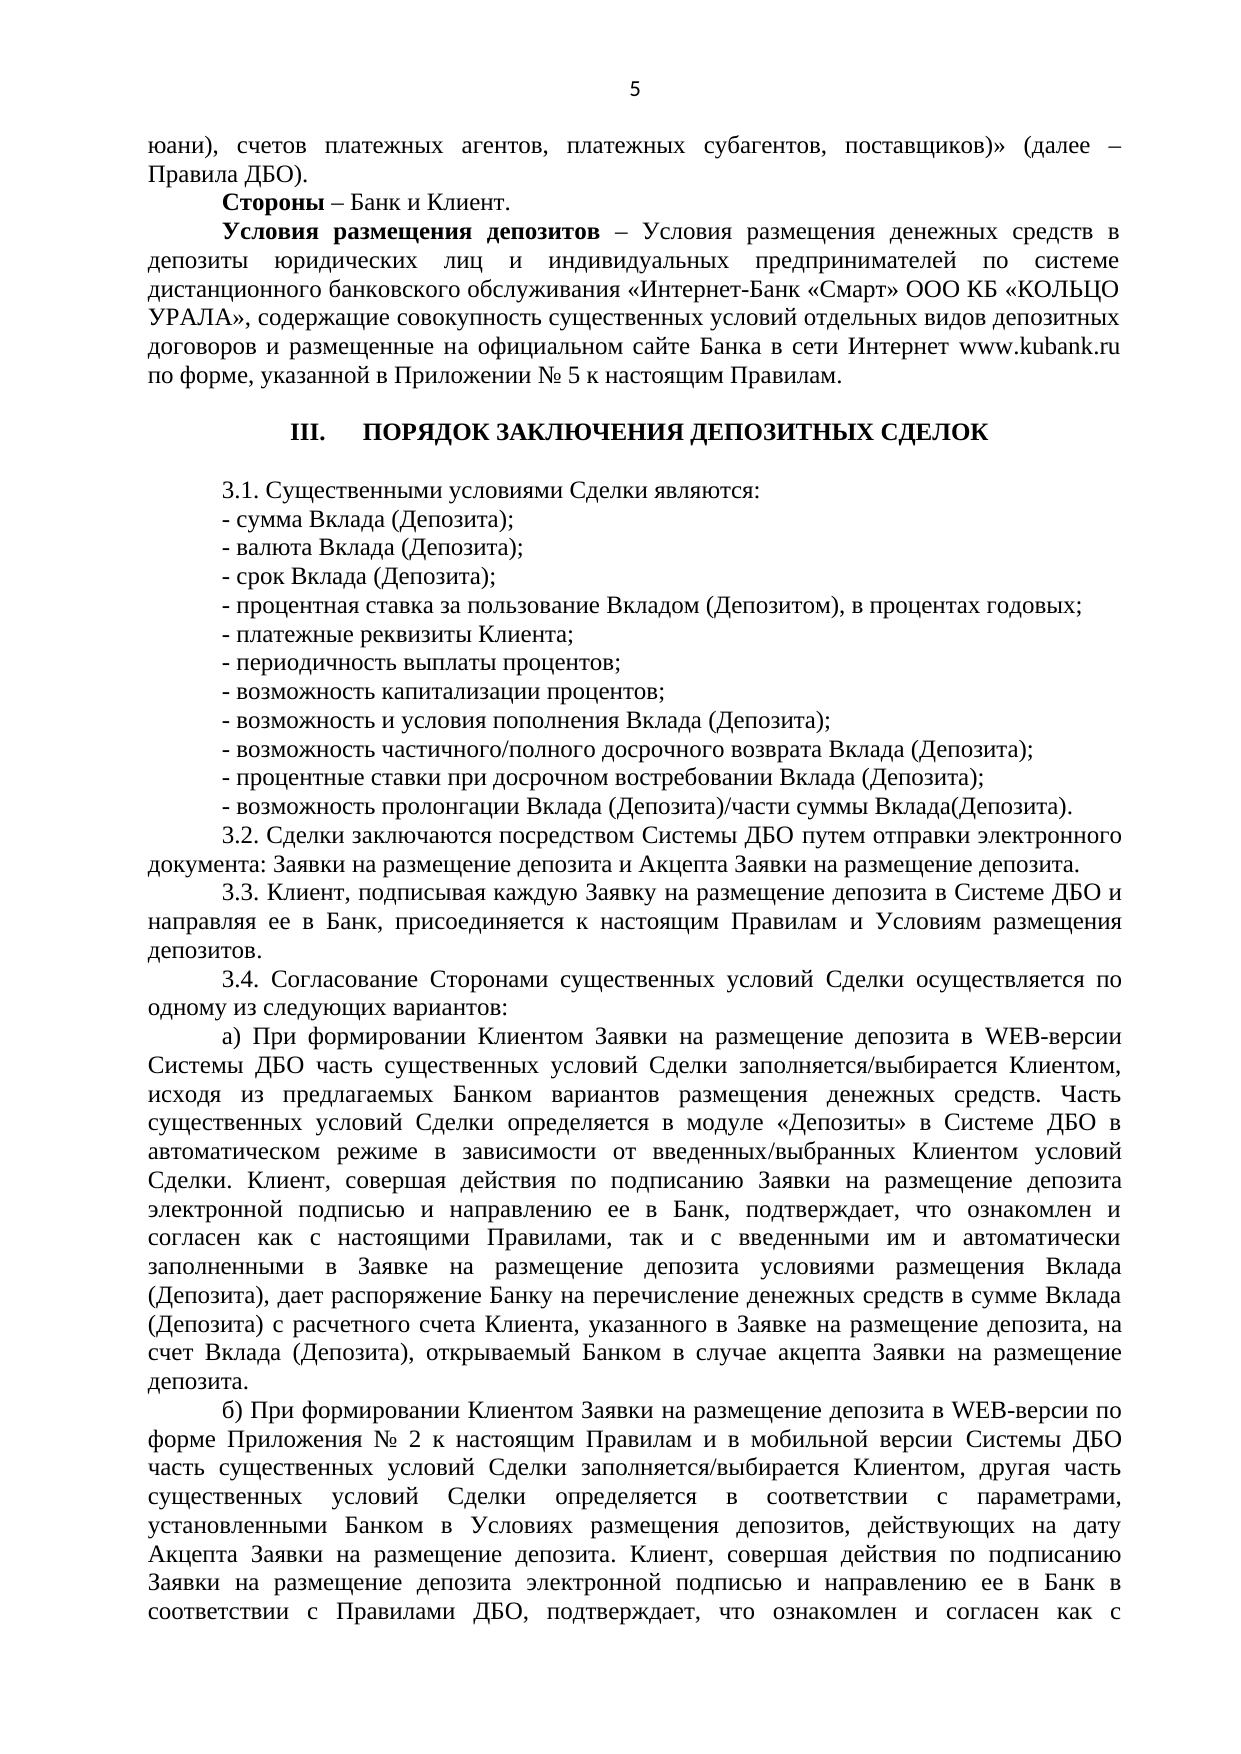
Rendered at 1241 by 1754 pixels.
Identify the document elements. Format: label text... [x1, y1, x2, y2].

list - возможность капитализации процентов; [148, 676, 1122, 705]
list 3.2. Сделки заключаются посредством Системы ДБО путем отправки электронного документа: Заявки на размещение депозита и Акцепта Заявки на размещение депозита. [148, 820, 1122, 877]
list 3.4. Согласование Сторонами существенных условий Сделки осуществляется по одному из следующих вариантов: [148, 964, 1122, 1021]
list а) При формировании Клиентом Заявки на размещение депозита в WEB-версии Системы ДБО часть существенных условий Сделки заполняется/выбирается Клиентом, исходя из предлагаемых Банком вариантов размещения денежных средств. Часть существенных условий Сделки определяется в модуле «Депозиты» в Системе ДБО в автоматическом режиме в зависимости от введенных/выбранных Клиентом условий Сделки. Клиент, совершая действия по подписанию Заявки на размещение депозита электронной подписью и направлению ее в Банк, подтверждает, что ознакомлен и согласен как с настоящими Правилами, так и с введенными им и автоматически заполненными в Заявке на размещение депозита условиями размещения Вклада (Депозита), дает распоряжение Банку на перечисление денежных средств в сумме Вклада (Депозита) с расчетного счета Клиента, указанного в Заявке на размещение депозита, на счет Вклада (Депозита), открываемый Банком в случае акцепта Заявки на размещение депозита. [148, 1021, 1122, 1395]
list 3.3. Клиент, подписывая каждую Заявку на размещение депозита в Системе ДБО и направляя ее в Банк, присоединяется к настоящим Правилам и Условиям размещения депозитов. [148, 877, 1122, 964]
list - процентная ставка за пользование Вкладом (Депозитом), в процентах годовых; [148, 590, 1122, 619]
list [148, 130, 1122, 187]
list - платежные реквизиты Клиента; [148, 619, 1122, 647]
list - возможность частичного/полного досрочного возврата Вклада (Депозита); [148, 734, 1122, 762]
list Стороны – Банк и Клиент. [148, 187, 1122, 216]
list - срок Вклада (Депозита); [148, 561, 1122, 590]
text Условия размещения депозитов – Условия размещения денежных средств в депозиты юридических лиц и индивидуальных предпринимателей по системе дистанционного банковского обслуживания «Интернет-Банк «Смарт» ООО КБ «КОЛЬЦО УРАЛА», содержащие совокупность существенных условий отдельных видов депозитных договоров и размещенные на официальном сайте Банка в сети Интернет www.kubank.ru по форме, указанной в Приложении № 5 к настоящим Правилам. [148, 216, 1120, 389]
list - процентные ставки при досрочном востребовании Вклада (Депозита); [148, 762, 1122, 791]
list - периодичность выплаты процентов; [148, 647, 1122, 676]
subtitle ПОРЯДОК ЗАКЛЮЧЕНИЯ ДЕПОЗИТНЫХ СДЕЛОК [192, 417, 1122, 446]
list - возможность и условия пополнения Вклада (Депозита); [148, 705, 1122, 734]
list - валюта Вклада (Депозита); [148, 532, 1122, 561]
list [148, 1395, 1122, 1625]
list - возможность пролонгации Вклада (Депозита)/части суммы Вклада(Депозита). [148, 791, 1122, 820]
list 3.1. Существенными условиями Сделки являются: [148, 475, 1122, 504]
list - сумма Вклада (Депозита); [148, 504, 1122, 532]
